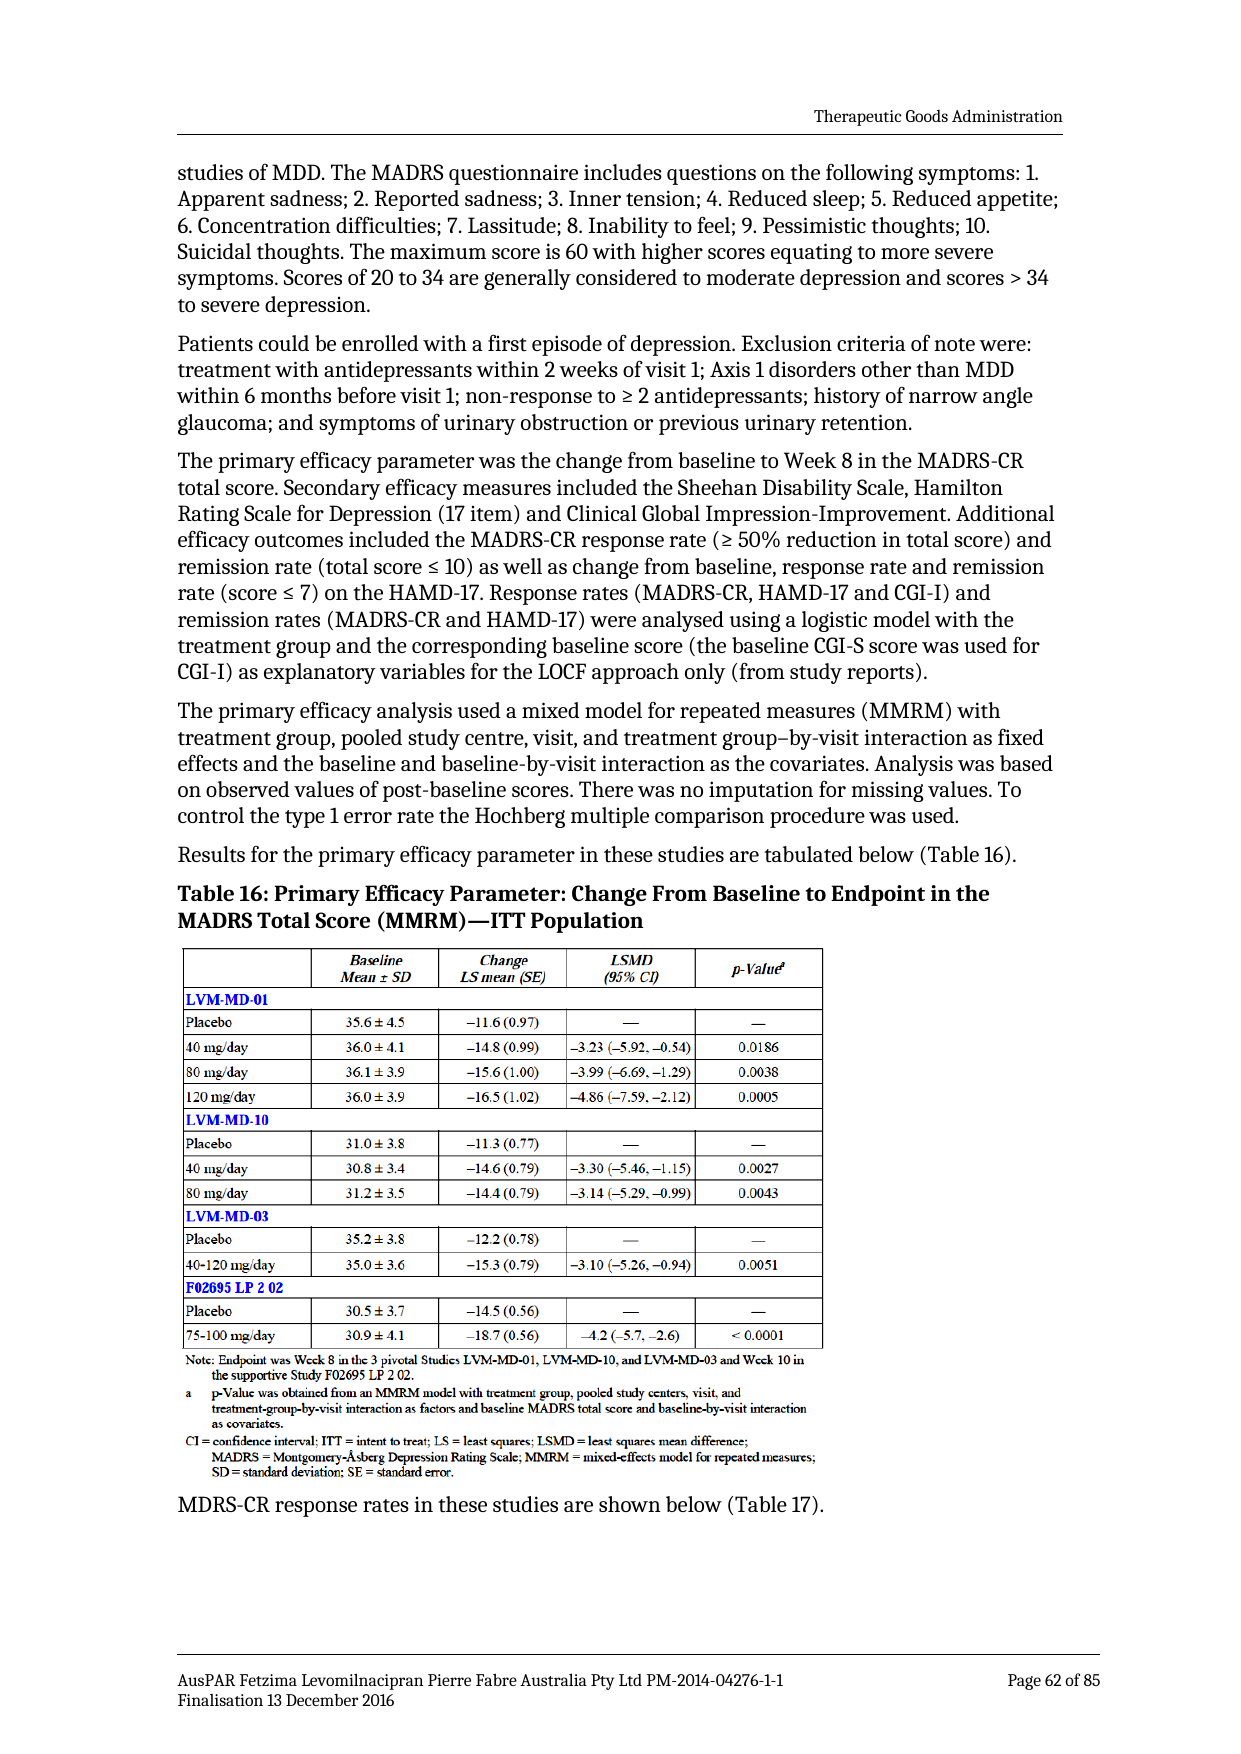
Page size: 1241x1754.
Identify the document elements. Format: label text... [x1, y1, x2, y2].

text Patients could be enrolled with a first episode of depression. Exclusion criteria of note were: treatment with antidepressants within 2 weeks of visit 1; Axis 1 disorders other than MDD within 6 months before visit 1; non-response to ≥ 2 antidepressants; history of narrow angle glaucoma; and symptoms of urinary obstruction or previous urinary retention. [177, 330, 1063, 436]
text Results for the primary efficacy parameter in these studies are tabulated below (Table 16). [177, 842, 1063, 868]
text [177, 160, 1063, 318]
text The primary efficacy parameter was the change from baseline to Week 8 in the MADRS-CR total score. Secondary efficacy measures included the Sheehan Disability Scale, Hamilton Rating Scale for Depression (17 item) and Clinical Global Impression-Improvement. Additional efficacy outcomes included the MADRS-CR response rate (≥ 50% reduction in total score) and remission rate (total score ≤ 10) as well as change from baseline, response rate and remission rate (score ≤ 7) on the HAMD-17. Response rates (MADRS-CR, HAMD-17 and CGI-I) and remission rates (MADRS-CR and HAMD-17) were analysed using a logistic model with the treatment group and the corresponding baseline score (the baseline CGI-S score was used for CGI-I) as explanatory variables for the LOCF approach only (from study reports). [177, 448, 1063, 685]
title Table 16: Primary Efficacy Parameter: Change From Baseline to Endpoint in the MADRS Total Score (MMRM)—ITT Population [177, 881, 1063, 934]
text MDRS-CR response rates in these studies are shown below (Table 17). [177, 1492, 1063, 1518]
text The primary efficacy analysis used a mixed model for repeated measures (MMRM) with treatment group, pooled study centre, visit, and treatment group–by-visit interaction as fixed effects and the baseline and baseline-by-visit interaction as the covariates. Analysis was based on observed values of post-baseline scores. There was no imputation for missing values. To control the type 1 error rate the Hochberg multiple comparison procedure was used. [177, 698, 1063, 830]
